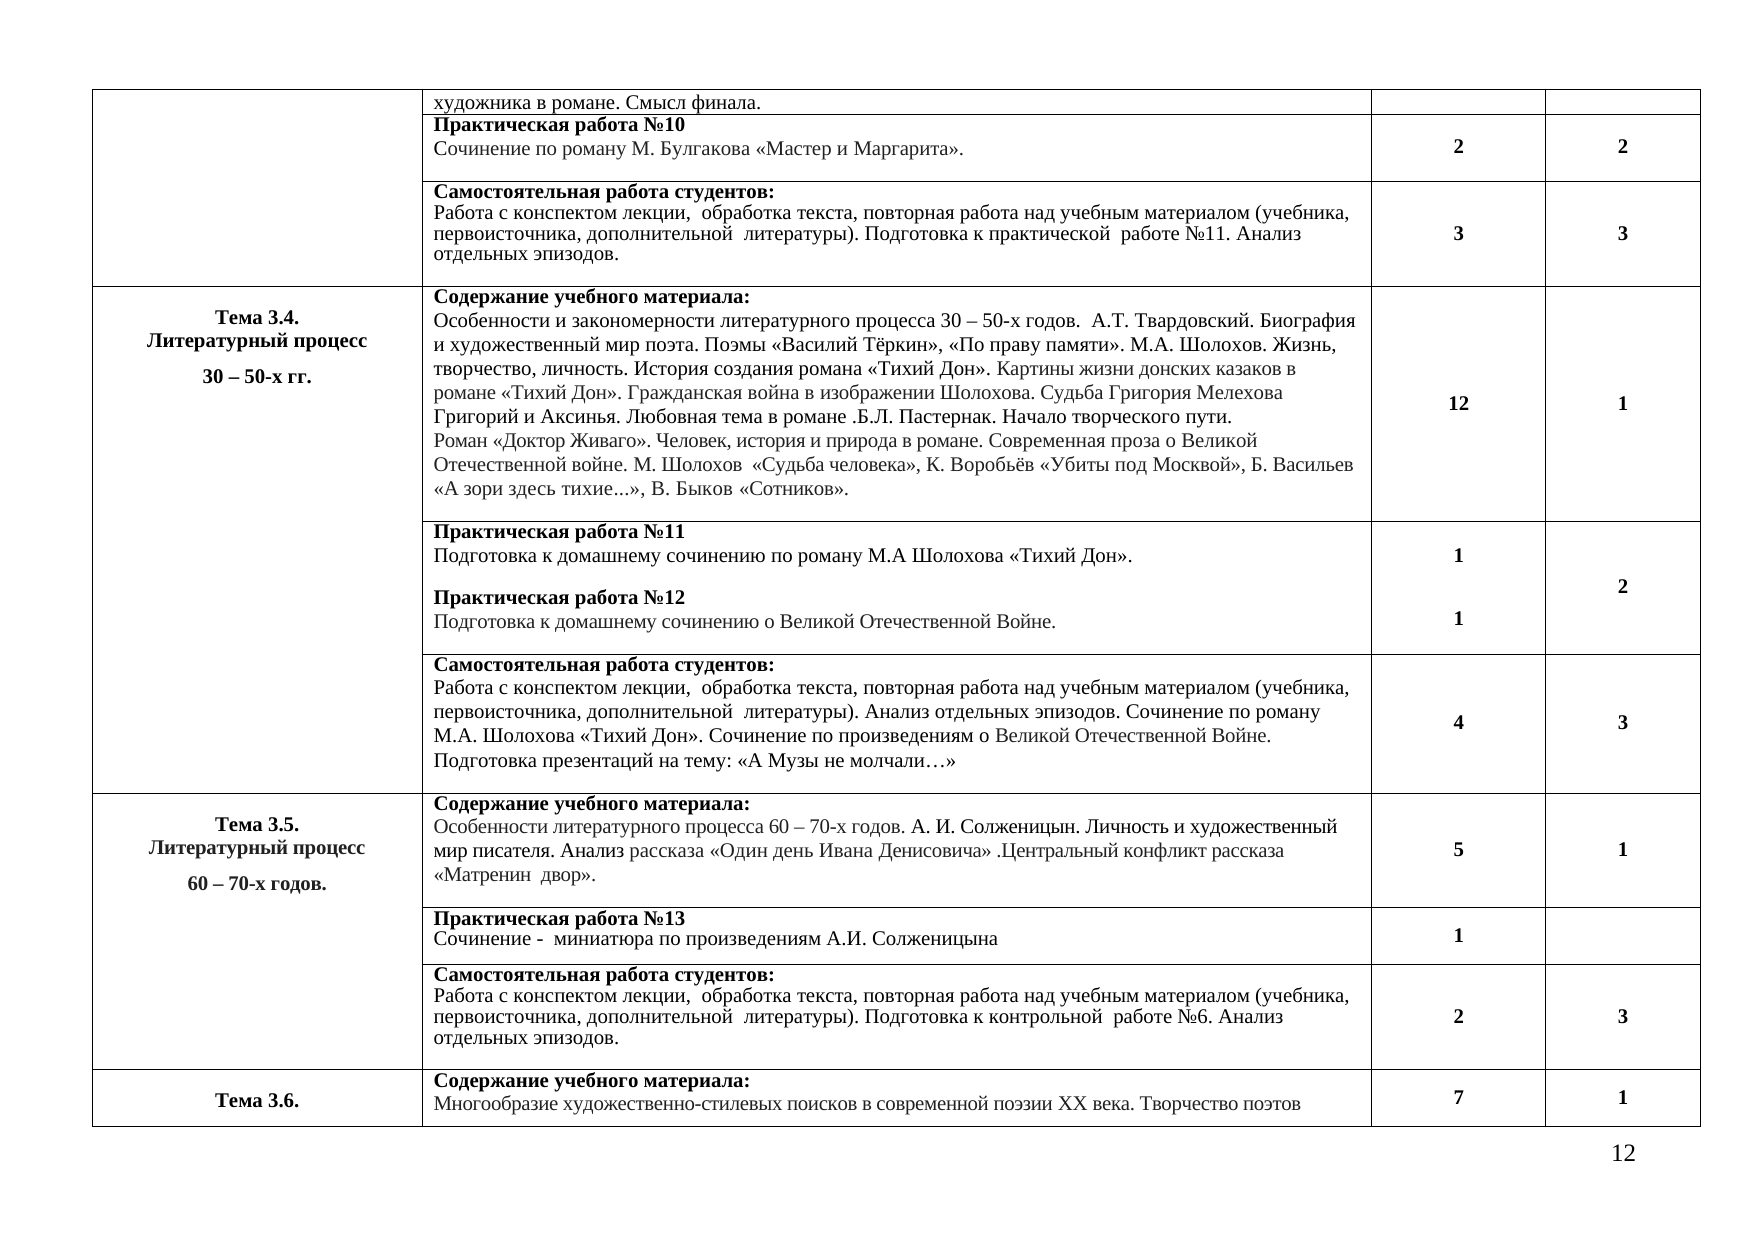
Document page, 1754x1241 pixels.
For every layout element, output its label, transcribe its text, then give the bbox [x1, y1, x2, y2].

table_cell 2 [1372, 965, 1545, 1069]
table_cell Самостоятельная работа студентов: Работа с конспектом лекции, обработка текста, повторная работа над учебным материалом (учебника, первоисточника, дополнительной литературы). Анализ отдельных эпизодов. Сочинение по роману М.А. Шолохова «Тихий Дон». Сочинение по произведениям о Великой Отечественной Войне. Подготовка презентаций на тему: «А Музы не молчали…» [423, 655, 1371, 792]
table_cell 5 [1372, 794, 1545, 907]
table_cell Самостоятельная работа студентов: Работа с конспектом лекции, обработка текста, повторная работа над учебным материалом (учебника, первоисточника, дополнительной литературы). Подготовка к практической работе №11. Анализ отдельных эпизодов. [423, 182, 1371, 286]
table_cell 3 [1546, 655, 1700, 792]
table_cell 3 [1546, 965, 1700, 1069]
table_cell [423, 90, 1371, 114]
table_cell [423, 1070, 1371, 1126]
table_cell 1 [1372, 908, 1545, 964]
table_cell 2 [1546, 115, 1700, 181]
table_cell 1 [1546, 794, 1700, 907]
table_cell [93, 90, 422, 286]
table_cell Практическая работа №10 Сочинение по роману М. Булгакова «Мастер и Маргарита». [423, 115, 1371, 181]
table_cell 2 [1372, 115, 1545, 181]
table_cell 1 1 [1372, 522, 1545, 653]
table_cell Практическая работа №11 Подготовка к домашнему сочинению по роману М.А Шолохова «Тихий Дон». Практическая работа №12 Подготовка к домашнему сочинению о Великой Отечественной Войне. [423, 522, 1371, 653]
table_cell [1546, 908, 1700, 964]
table_cell Содержание учебного материала: Особенности и закономерности литературного процесса 30 – 50-х годов. А.Т. Твардовский. Биография и художественный мир поэта. Поэмы «Василий Тёркин», «По праву памяти». М.А. Шолохов. Жизнь, творчество, личность. История создания романа «Тихий Дон». Картины жизни донских казаков в романе «Тихий Дон». Гражданская война в изображении Шолохова. Судьба Григория Мелехова Григорий и Аксинья. Любовная тема в романе .Б.Л. Пастернак. Начало творческого пути. Роман «Доктор Живаго». Человек, история и природа в романе. Современная проза о Великой Отечественной войне. М. Шолохов «Судьба человека», К. Воробьёв «Убиты под Москвой», Б. Васильев «А зори здесь тихие...», В. Быков «Сотников». [423, 287, 1371, 521]
table_cell Тема 3.4. Литературный процесс 30 – 50-х гг. [93, 287, 422, 792]
table_cell 2 [1546, 522, 1700, 653]
table_cell 3 [1372, 182, 1545, 286]
table_cell 12 [1372, 287, 1545, 521]
table_cell 1 [1546, 287, 1700, 521]
table_cell Содержание учебного материала: Особенности литературного процесса 60 – 70-х годов. А. И. Солженицын. Личность и художественный мир писателя. Анализ рассказа «Один день Ивана Денисовича» .Центральный конфликт рассказа «Матренин двор». [423, 794, 1371, 907]
table_cell 1 [1546, 90, 1700, 114]
table_cell Практическая работа №13 Сочинение - миниатюра по произведениям А.И. Солженицына [423, 908, 1371, 964]
table_cell Самостоятельная работа студентов: Работа с конспектом лекции, обработка текста, повторная работа над учебным материалом (учебника, первоисточника, дополнительной литературы). Подготовка к контрольной работе №6. Анализ отдельных эпизодов. [423, 965, 1371, 1069]
table_cell 4 [1372, 655, 1545, 792]
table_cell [93, 1070, 422, 1126]
table_cell 7 [1372, 1070, 1545, 1126]
table_cell Тема 3.5. Литературный процесс 60 – 70-х годов. [93, 794, 422, 1069]
table_cell 3 [1546, 182, 1700, 286]
table_cell 1 [1546, 1070, 1700, 1126]
table_cell 7 [1372, 90, 1545, 114]
